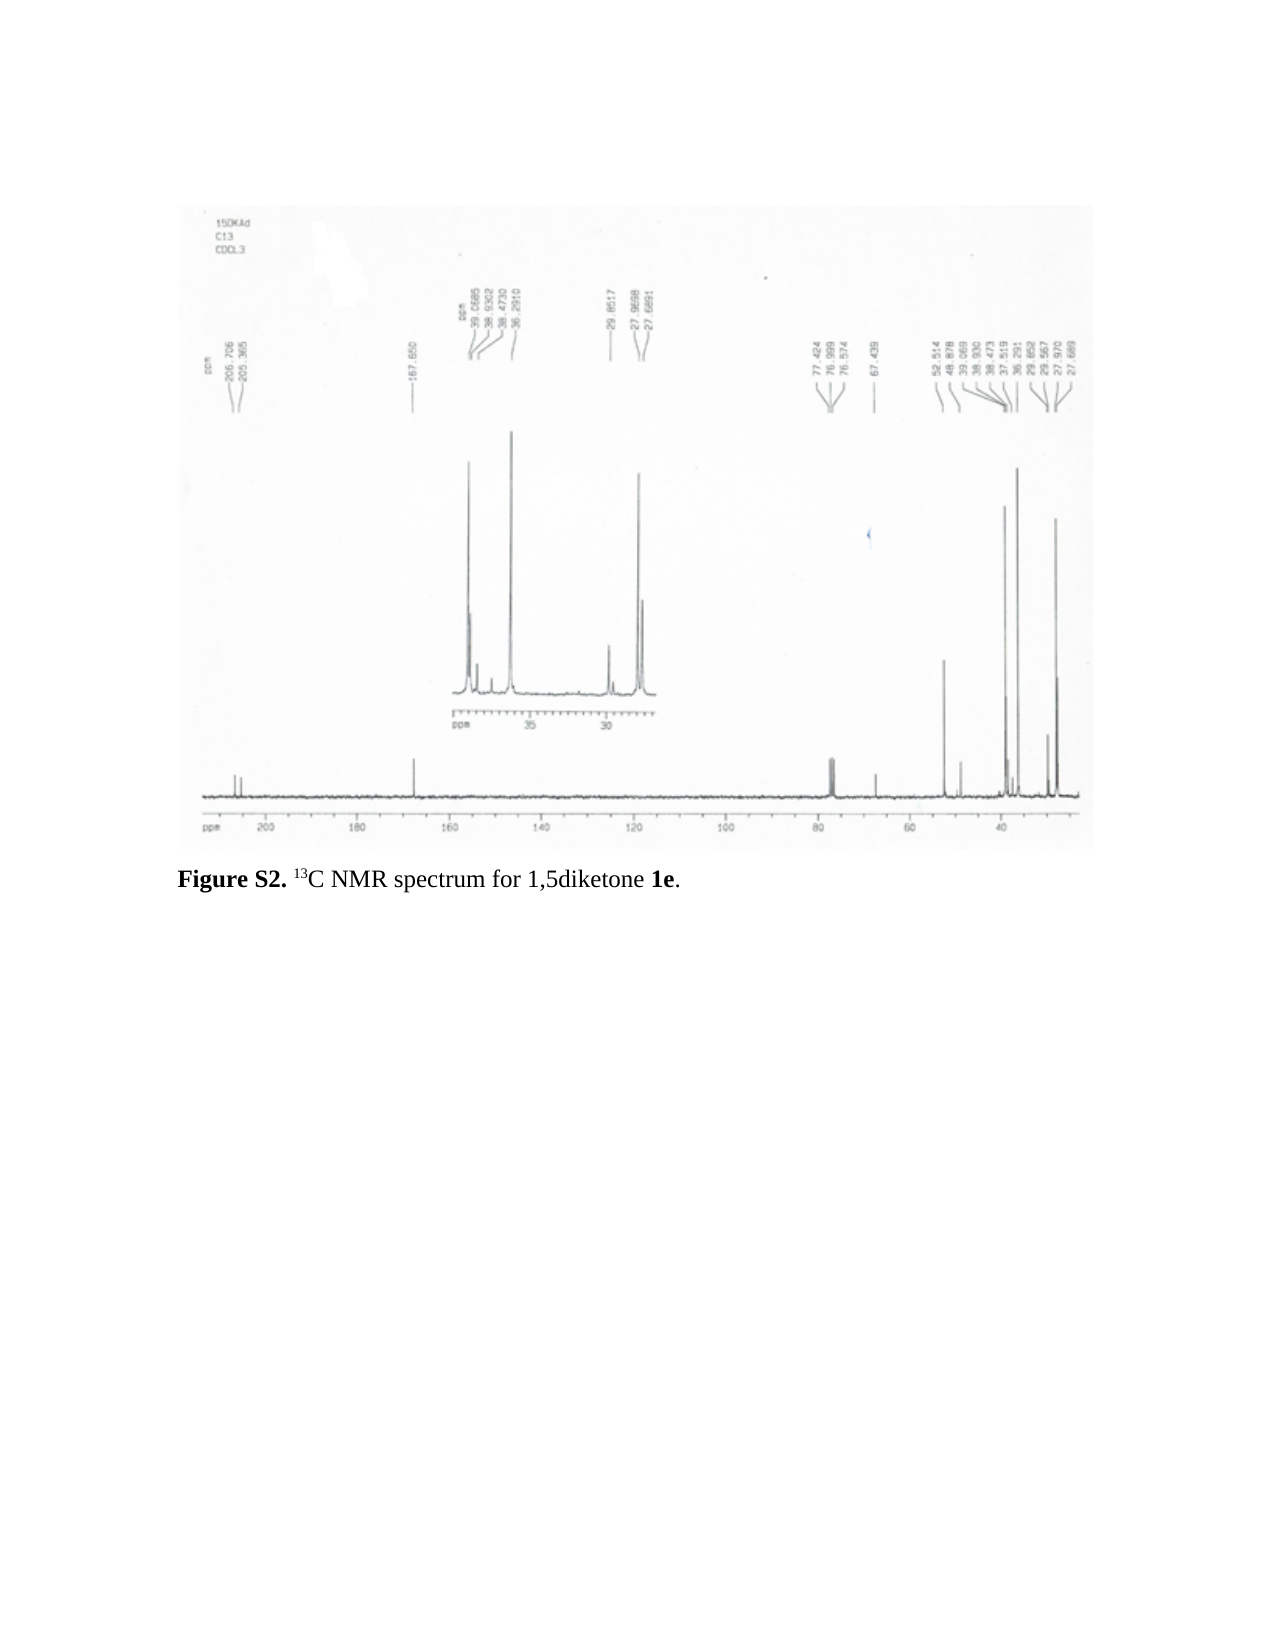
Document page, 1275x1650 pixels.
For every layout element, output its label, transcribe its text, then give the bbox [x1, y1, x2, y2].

picture [177, 205, 1098, 865]
text Figure S2. 13C NMR spectrum for 1,5diketone 1e. [177, 865, 1098, 893]
